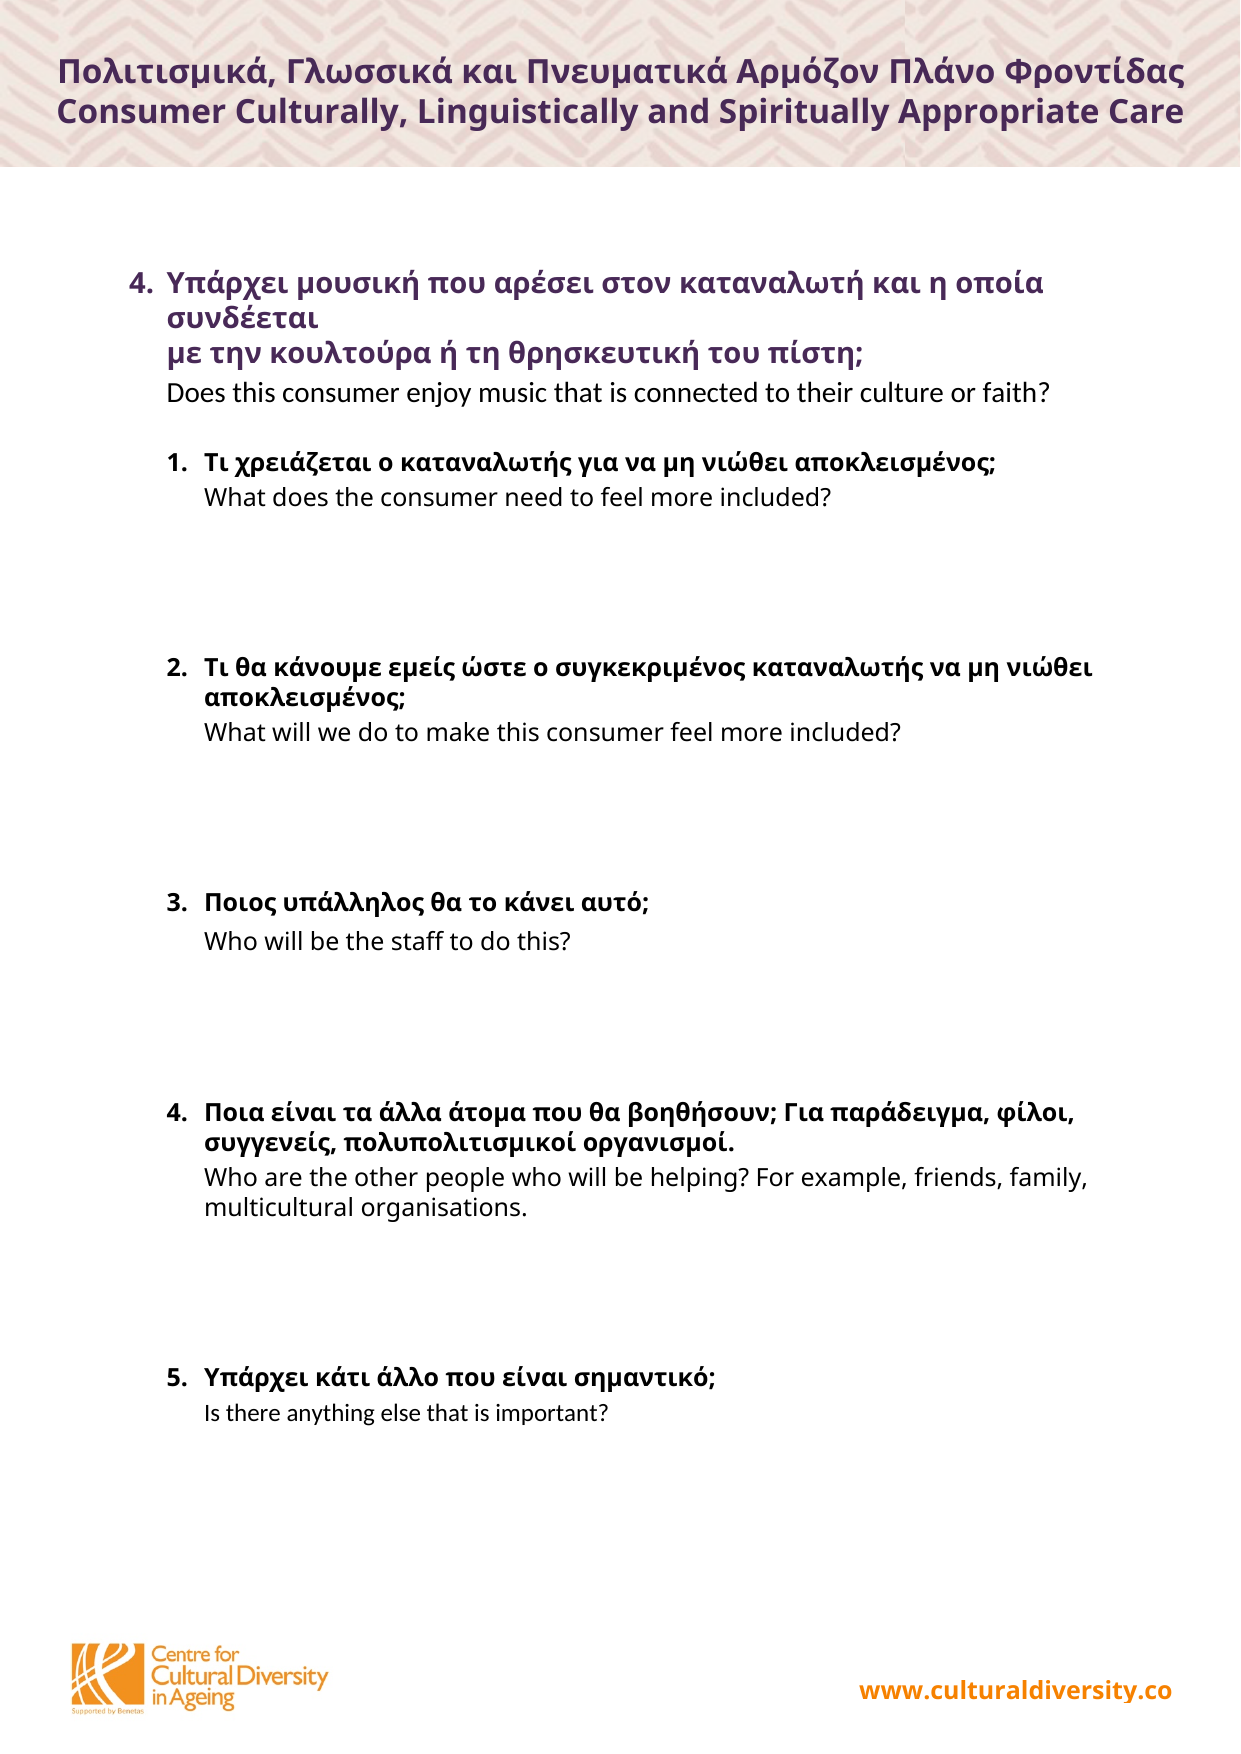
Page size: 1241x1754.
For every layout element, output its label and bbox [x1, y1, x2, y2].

picture [0, 0, 1241, 167]
picture [27, 1600, 358, 1754]
